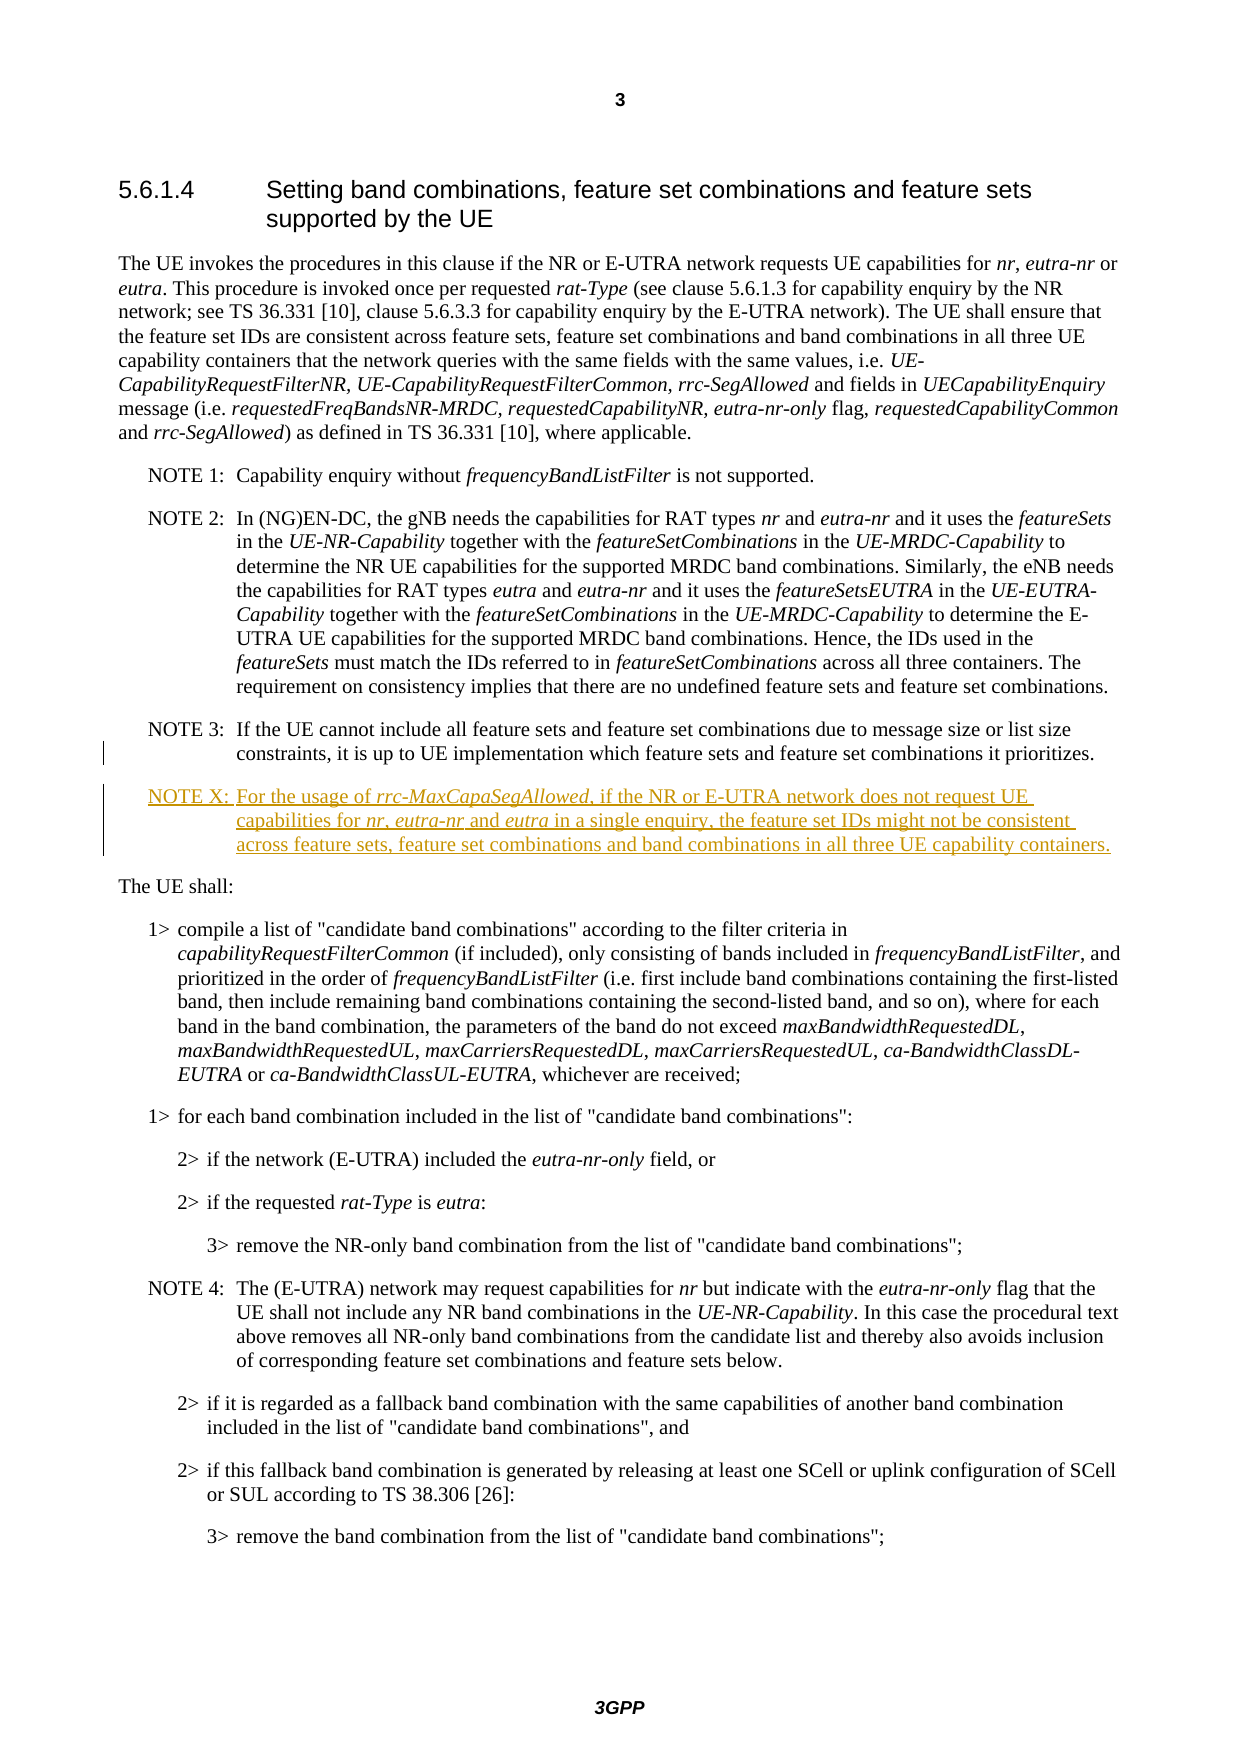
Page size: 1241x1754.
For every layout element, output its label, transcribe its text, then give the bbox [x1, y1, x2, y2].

text 2> if it is regarded as a fallback band combination with the same capabilities of another band combination included in the list of "candidate band combinations", and [177, 1391, 1122, 1439]
text 1> for each band combination included in the list of "candidate band combinations": [148, 1104, 1122, 1128]
text 3> remove the band combination from the list of "candidate band combinations"; [207, 1524, 1122, 1548]
text NOTE 4: The (E-UTRA) network may request capabilities for nr but indicate with the eutra-nr-only flag that the UE shall not include any NR band combinations in the UE-NR-Capability. In this case the procedural text above removes all NR-only band combinations from the candidate list and thereby also avoids inclusion of corresponding feature set combinations and feature sets below. [148, 1276, 1122, 1372]
text NOTE 1: Capability enquiry without frequencyBandListFilter is not supported. [148, 463, 1122, 487]
text 3> remove the NR-only band combination from the list of "candidate band combinations"; [207, 1233, 1122, 1257]
text 2> if the requested rat-Type is eutra: [177, 1190, 1122, 1214]
text 2> if this fallback band combination is generated by releasing at least one SCell or uplink configuration of SCell or SUL according to TS 38.306 [26]: [177, 1458, 1122, 1506]
text NOTE 3: If the UE cannot include all feature sets and feature set combinations due to message size or list size constraints, it is up to UE implementation which feature sets and feature set combinations it prioritizes. [148, 717, 1122, 765]
text 2> if the network (E-UTRA) included the eutra-nr-only field, or [177, 1147, 1122, 1171]
text 1> compile a list of "candidate band combinations" according to the filter criteria in capabilityRequestFilterCommon (if included), only consisting of bands included in frequencyBandListFilter, and prioritized in the order of frequencyBandListFilter (i.e. first include band combinations containing the first-listed band, then include remaining band combinations containing the second-listed band, and so on), where for each band in the band combination, the parameters of the band do not exceed maxBandwidthRequestedDL, maxBandwidthRequestedUL, maxCarriersRequestedDL, maxCarriersRequestedUL, ca-BandwidthClassDL-EUTRA or ca-BandwidthClassUL-EUTRA, whichever are received; [148, 917, 1122, 1086]
subtitle 5.6.1.4 Setting band combinations, feature set combinations and feature sets supported by the UE [118, 175, 1122, 233]
text The UE invokes the procedures in this clause if the NR or E-UTRA network requests UE capabilities for nr, eutra-nr or eutra. This procedure is invoked once per requested rat-Type (see clause 5.6.1.3 for capability enquiry by the NR network; see TS 36.331 [10], clause 5.6.3.3 for capability enquiry by the E-UTRA network). The UE shall ensure that the feature set IDs are consistent across feature sets, feature set combinations and band combinations in all three UE capability containers that the network queries with the same fields with the same values, i.e. UE-CapabilityRequestFilterNR, UE-CapabilityRequestFilterCommon, rrc-SegAllowed and fields in UECapabilityEnquiry message (i.e. requestedFreqBandsNR-MRDC, requestedCapabilityNR, eutra-nr-only flag, requestedCapabilityCommon and rrc-SegAllowed) as defined in TS 36.331 [10], where applicable. [118, 251, 1122, 444]
text The UE shall: [118, 874, 1122, 898]
text NOTE 2: In (NG)EN-DC, the gNB needs the capabilities for RAT types nr and eutra-nr and it uses the featureSets in the UE-NR-Capability together with the featureSetCombinations in the UE-MRDC-Capability to determine the NR UE capabilities for the supported MRDC band combinations. Similarly, the eNB needs the capabilities for RAT types eutra and eutra-nr and it uses the featureSetsEUTRA in the UE-EUTRA-Capability together with the featureSetCombinations in the UE-MRDC-Capability to determine the E-UTRA UE capabilities for the supported MRDC band combinations. Hence, the IDs used in the featureSets must match the IDs referred to in featureSetCombinations across all three containers. The requirement on consistency implies that there are no undefined feature sets and feature set combinations. [148, 505, 1122, 698]
